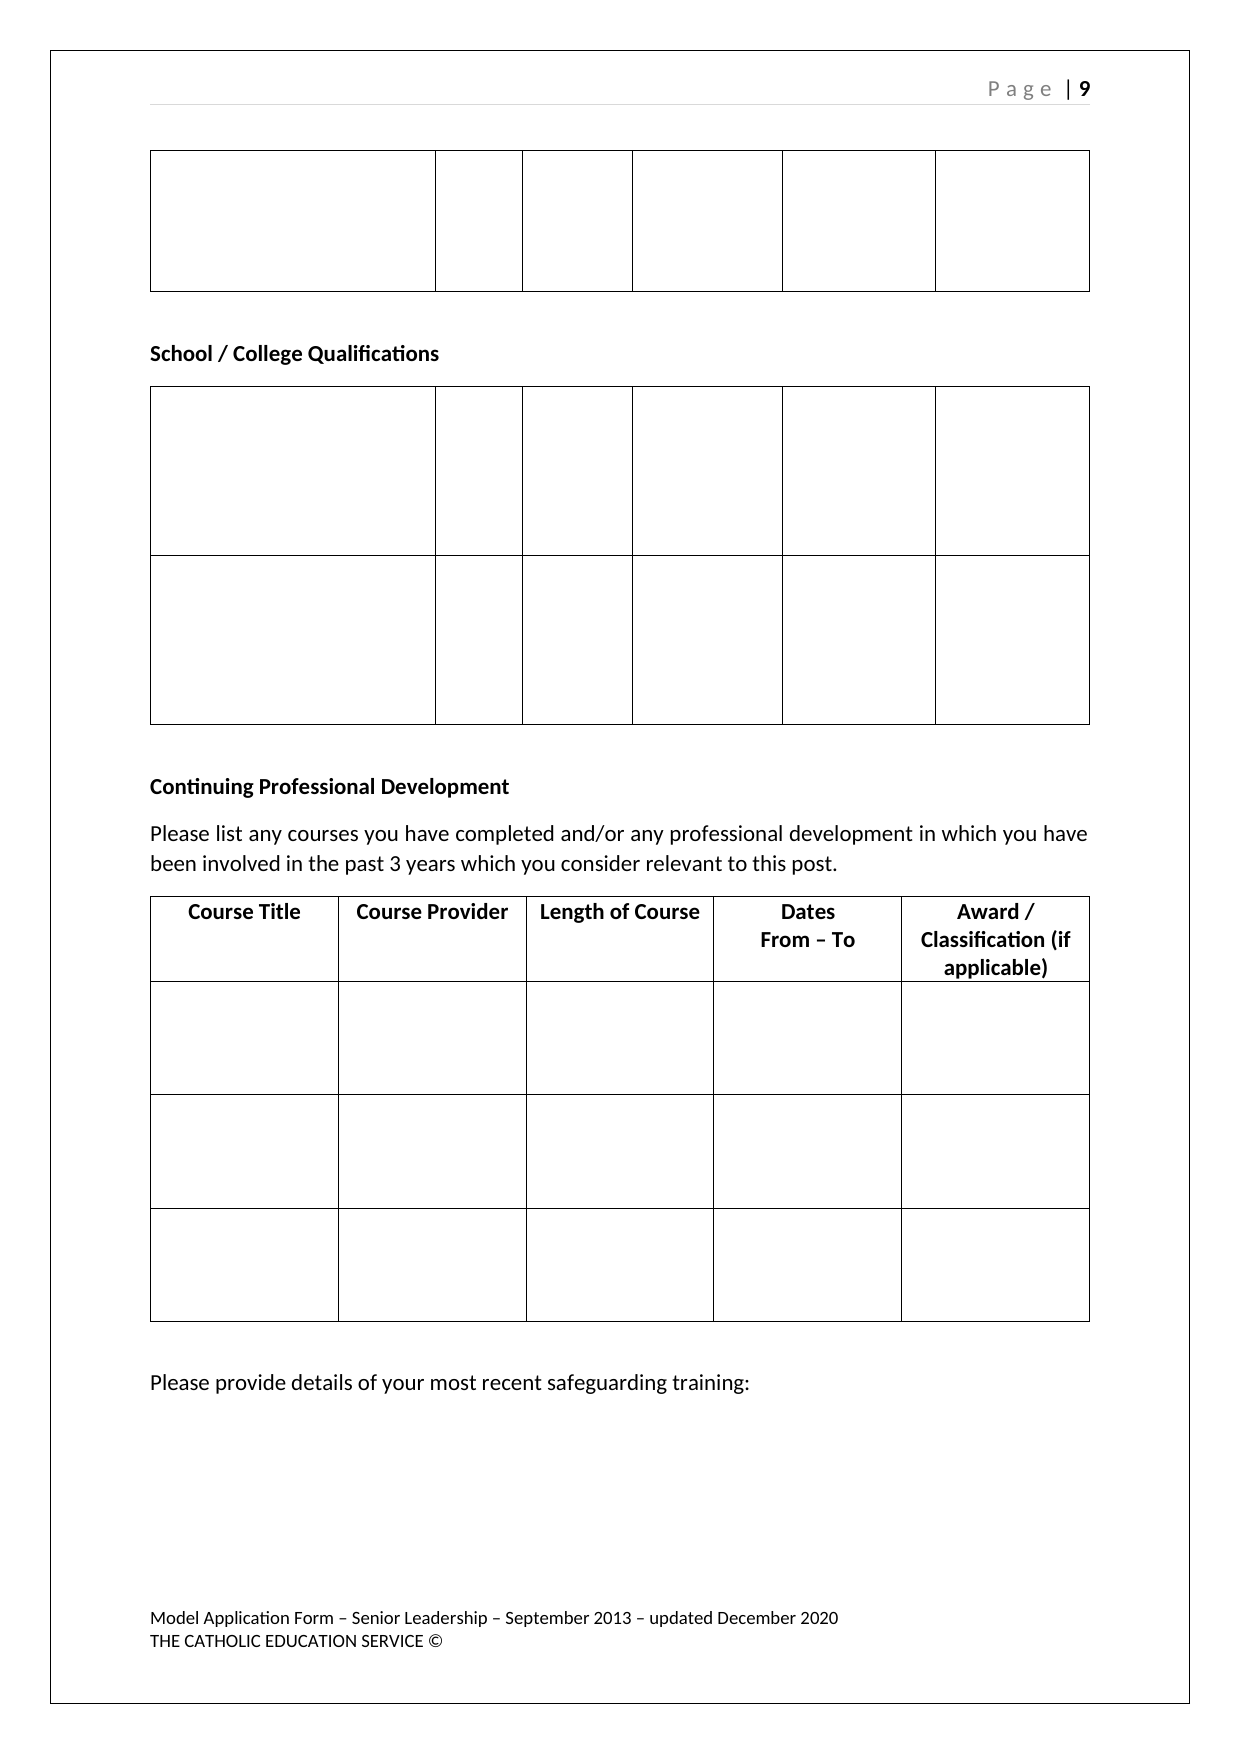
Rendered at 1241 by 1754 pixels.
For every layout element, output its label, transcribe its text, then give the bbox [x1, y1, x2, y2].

table_cell [714, 1095, 901, 1207]
table_header Length of Course [527, 897, 713, 981]
table_cell [339, 1209, 526, 1321]
table_cell [714, 1209, 901, 1321]
table_cell [436, 556, 522, 724]
table_header Award / Classification (if applicable) [902, 897, 1089, 981]
text Please list any courses you have completed and/or any professional development in which you have been involved in the past 3 years which you consider relevant to this post. [150, 819, 1090, 877]
table_cell [339, 982, 526, 1094]
table_header [436, 387, 522, 555]
text School / College Qualifications [150, 339, 1090, 367]
table_cell [151, 556, 435, 724]
text Please provide details of your most recent safeguarding training: [150, 1368, 1090, 1397]
table_header [523, 387, 632, 555]
table_cell [523, 556, 632, 724]
table_cell [523, 151, 632, 291]
table_cell [527, 1095, 713, 1207]
table_header [783, 387, 935, 555]
table_cell [527, 1209, 713, 1321]
table_cell [783, 151, 935, 291]
table_cell [902, 1209, 1089, 1321]
table_cell [936, 556, 1089, 724]
table_header [633, 387, 782, 555]
table_cell [151, 1209, 338, 1321]
table_cell [151, 982, 338, 1094]
table_cell [633, 556, 782, 724]
table_header Course Title [151, 897, 338, 981]
table_cell [151, 1095, 338, 1207]
table_cell [633, 151, 782, 291]
table_cell [436, 151, 522, 291]
table_header [151, 387, 435, 555]
table_cell [902, 1095, 1089, 1207]
table_cell [714, 982, 901, 1094]
table_header Course Provider [339, 897, 526, 981]
table_cell [339, 1095, 526, 1207]
text Continuing Professional Development [150, 772, 1090, 800]
table_cell [783, 556, 935, 724]
table_cell [151, 151, 435, 291]
table_cell [527, 982, 713, 1094]
table_cell [902, 982, 1089, 1094]
table_cell [936, 151, 1089, 291]
table_header [936, 387, 1089, 555]
table_header Dates From – To [714, 897, 901, 981]
